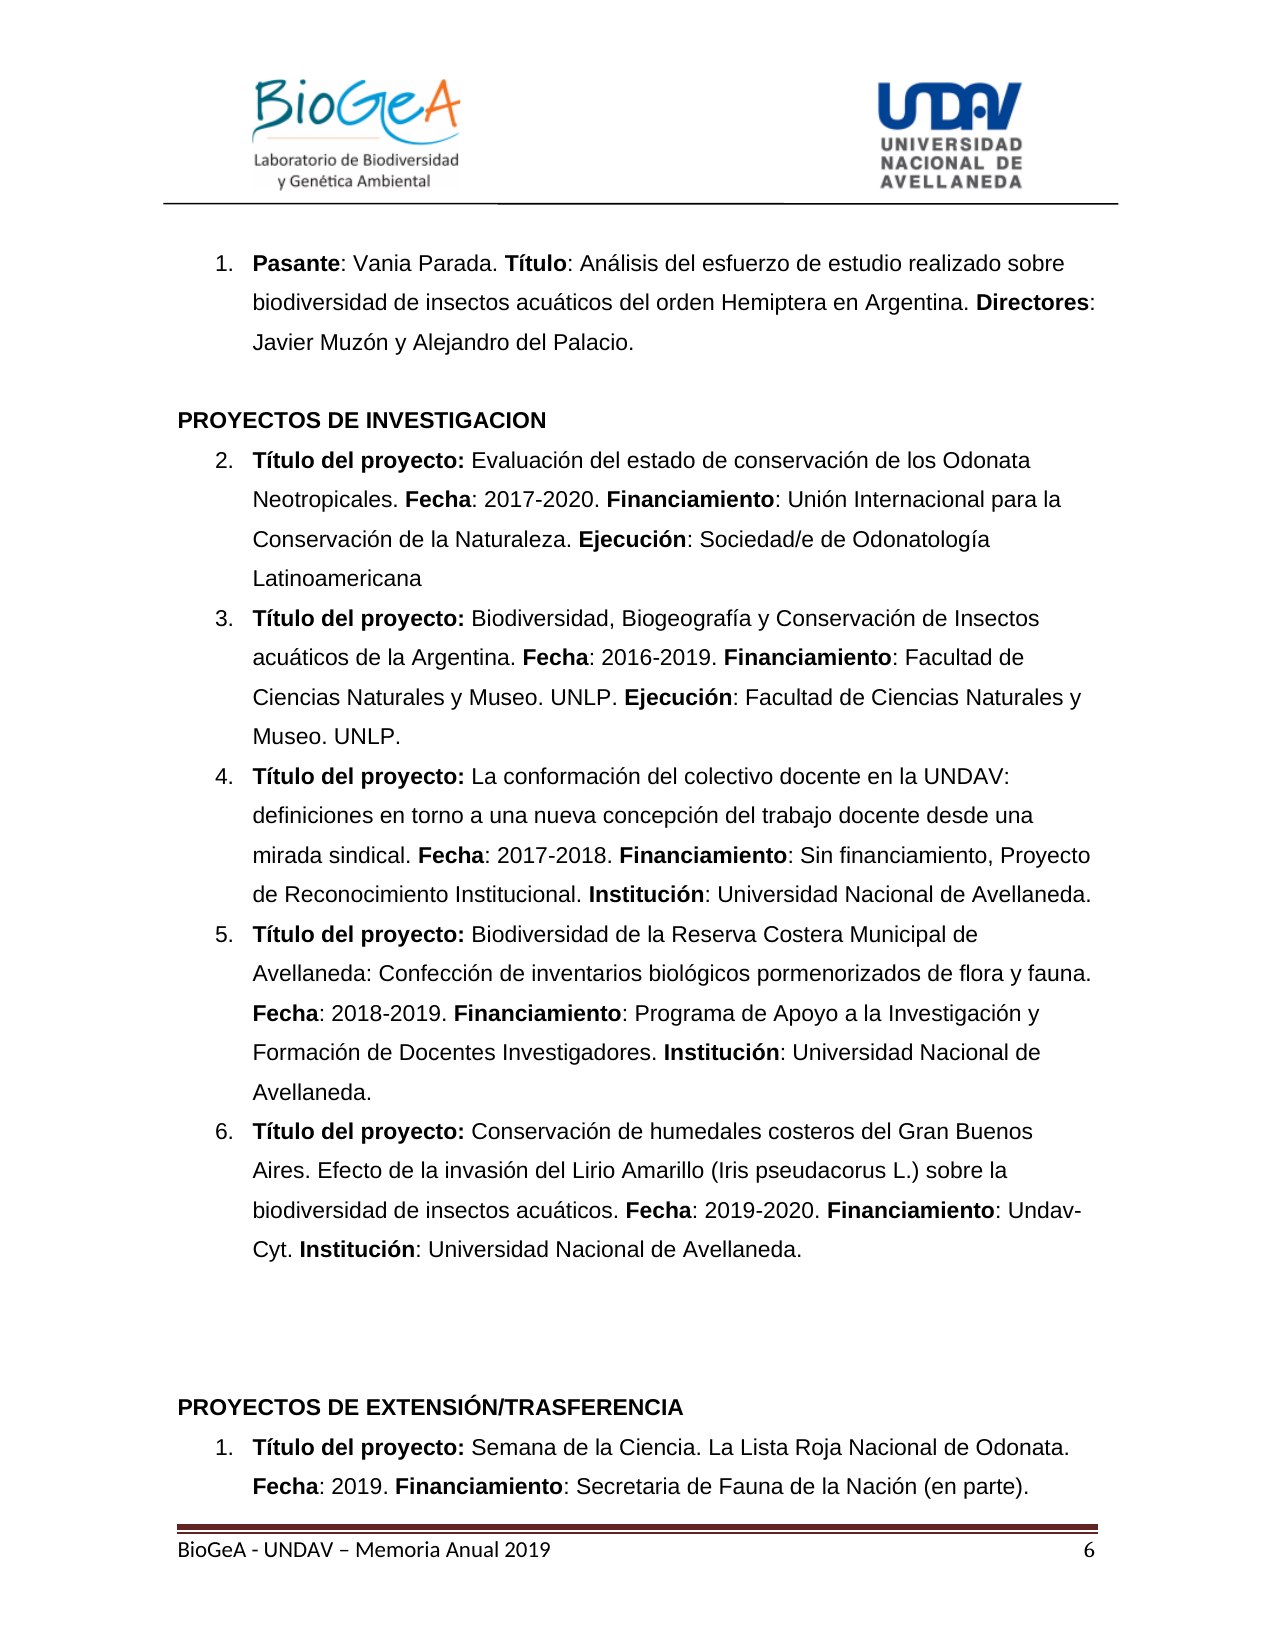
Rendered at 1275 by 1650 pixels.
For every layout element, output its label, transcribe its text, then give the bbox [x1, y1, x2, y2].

text PROYECTOS DE EXTENSIÓN/TRASFERENCIA [177, 1394, 1098, 1421]
list Pasante: Vania Parada. Título: Análisis del esfuerzo de estudio realizado sobre biodiversidad de insectos acuáticos del orden Hemiptera en Argentina. Directores: Javier Muzón y Alejandro del Palacio. [215, 249, 1098, 355]
list Título del proyecto: Conservación de humedales costeros del Gran Buenos Aires. Efecto de la invasión del Lirio Amarillo (Iris pseudacorus L.) sobre la biodiversidad de insectos acuáticos. Fecha: 2019-2020. Financiamiento: Undav-Cyt. Institución: Universidad Nacional de Avellaneda. [215, 1118, 1098, 1263]
list Título del proyecto: Biodiversidad de la Reserva Costera Municipal de Avellaneda: Confección de inventarios biológicos pormenorizados de flora y fauna. Fecha: 2018-2019. Financiamiento: Programa de Apoyo a la Investigación y Formación de Docentes Investigadores. Institución: Universidad Nacional de Avellaneda. [215, 921, 1098, 1105]
text PROYECTOS DE INVESTIGACION [177, 407, 1098, 434]
list Título del proyecto: Biodiversidad, Biogeografía y Conservación de Insectos acuáticos de la Argentina. Fecha: 2016-2019. Financiamiento: Facultad de Ciencias Naturales y Museo. UNLP. Ejecución: Facultad de Ciencias Naturales y Museo. UNLP. [215, 605, 1098, 749]
list Título del proyecto: Evaluación del estado de conservación de los Odonata Neotropicales. Fecha: 2017-2020. Financiamiento: Unión Internacional para la Conservación de la Naturaleza. Ejecución: Sociedad/e de Odonatología Latinoamericana [215, 447, 1098, 592]
list Título del proyecto: Semana de la Ciencia. La Lista Roja Nacional de Odonata. Fecha: 2019. Financiamiento: Secretaria de Fauna de la Nación (en parte). [215, 1434, 1098, 1500]
list Título del proyecto: La conformación del colectivo docente en la UNDAV: definiciones en torno a una nueva concepción del trabajo docente desde una mirada sindical. Fecha: 2017-2018. Financiamiento: Sin financiamiento, Proyecto de Reconocimiento Institucional. Institución: Universidad Nacional de Avellaneda. [215, 763, 1098, 907]
